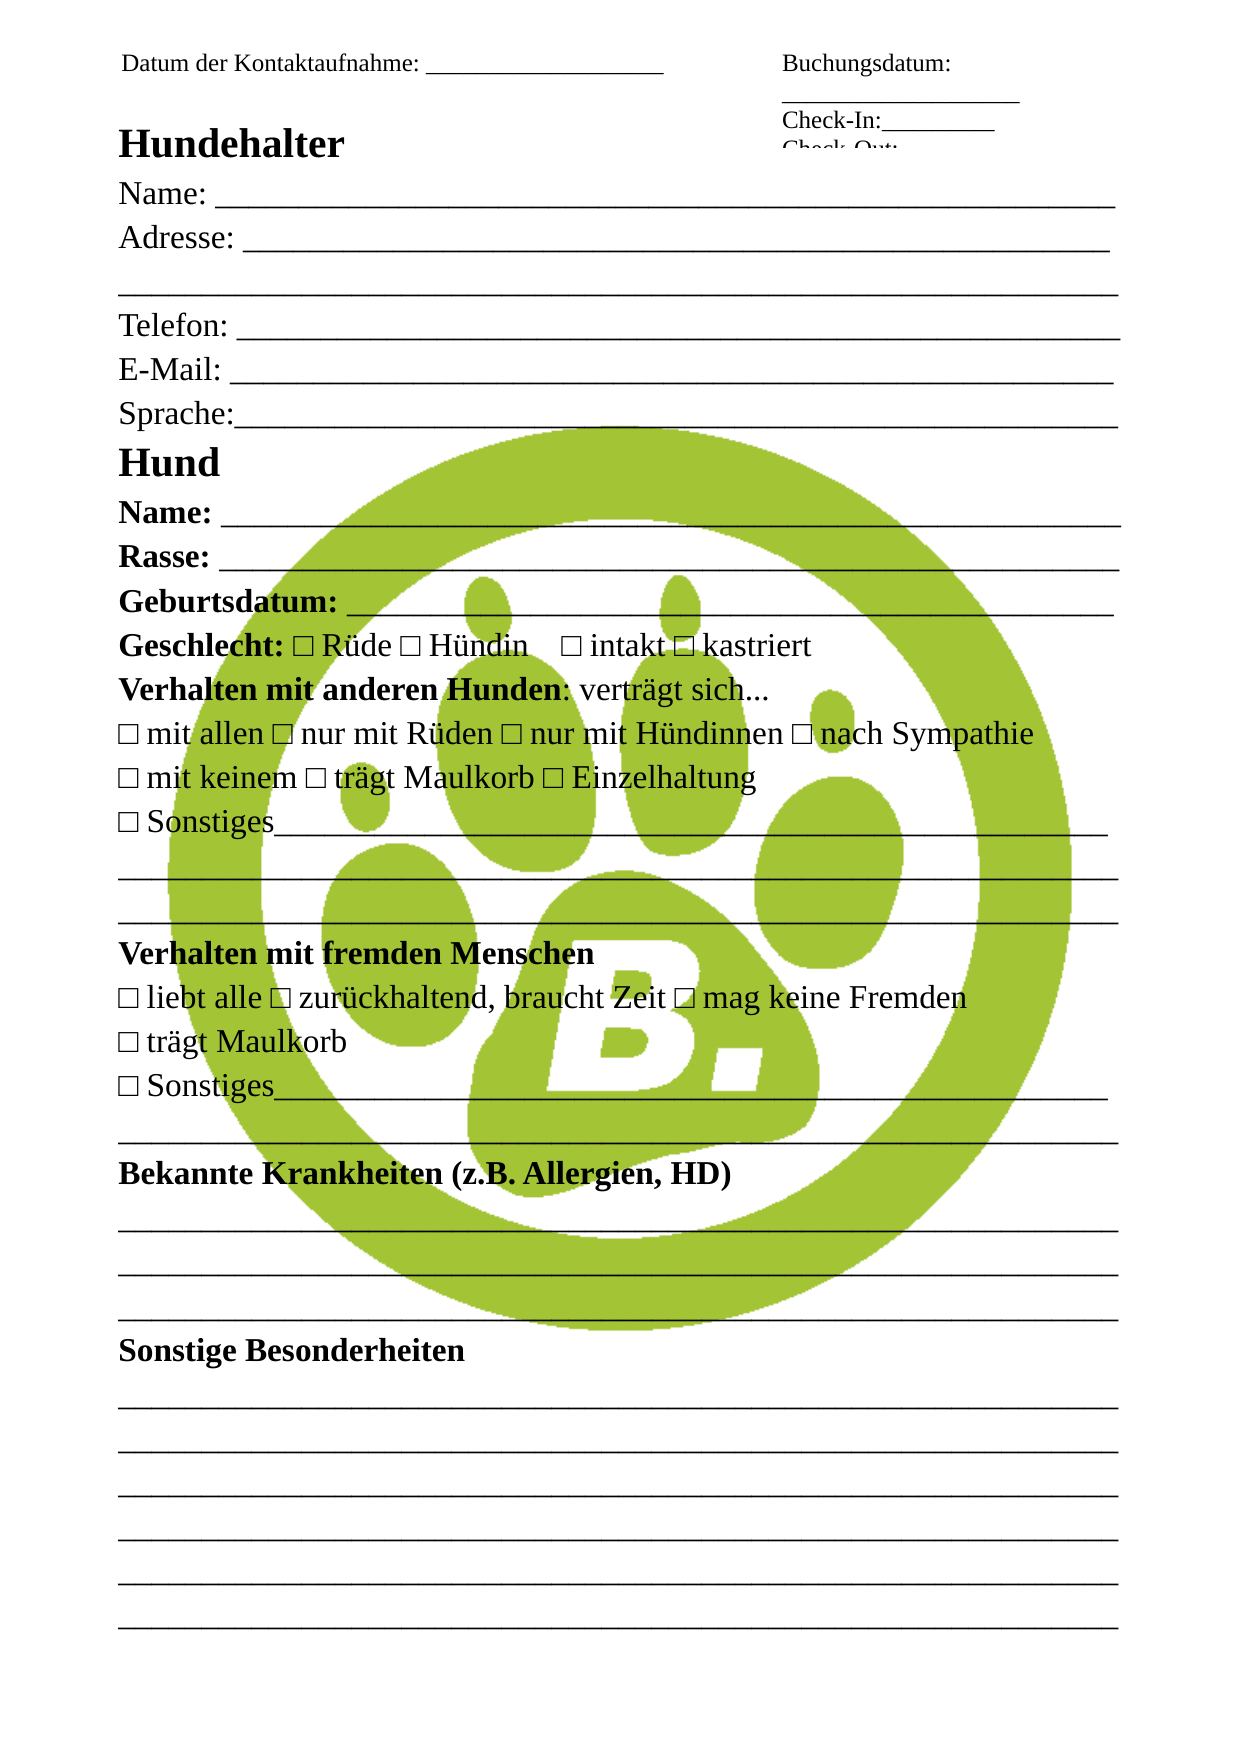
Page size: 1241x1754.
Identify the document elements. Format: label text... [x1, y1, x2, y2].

text □ mit keinem □ trägt Maulkorb □ Einzelhaltung [118, 757, 1122, 795]
text ____________________________________________________________ [118, 845, 1122, 883]
text ____________________________________________________________ [118, 261, 1122, 300]
text ________________________________________________________________________________________________________________________ [118, 1374, 1122, 1456]
text ________________________________________________________________________________________________________________________ [118, 1550, 1122, 1633]
picture [157, 751, 1083, 757]
picture [157, 883, 1083, 889]
picture [157, 972, 1083, 977]
text Verhalten mit fremden Menschen [118, 933, 1122, 972]
text Sonstige Besonderheiten [118, 1330, 1122, 1368]
text □ liebt alle □ zurückhaltend, braucht Zeit □ mag keine Fremden [118, 977, 1122, 1016]
picture [157, 707, 1083, 713]
text Name: ______________________________________________________ [118, 493, 1122, 531]
text Rasse: ______________________________________________________ [118, 537, 1122, 575]
text ________________________________________________________________________________________________________________________ [118, 1462, 1122, 1544]
text ____________________________________________________________________________________________________________________________________________________________________________________ [118, 1198, 1122, 1324]
text Geschlecht: □ Rüde □ Hündin □ intakt □ kastriert [118, 625, 1122, 663]
picture [157, 619, 1083, 625]
text Hundehalter [118, 118, 1122, 166]
picture [157, 1148, 1083, 1154]
picture [157, 1104, 1083, 1109]
picture [157, 531, 1083, 537]
picture [157, 795, 1083, 801]
text ____________________________________________________________ [118, 889, 1122, 928]
text □ trägt Maulkorb [118, 1021, 1122, 1060]
text □ Sonstiges__________________________________________________ [118, 801, 1122, 839]
picture [157, 1060, 1083, 1066]
text ____________________________________________________________ [118, 1109, 1122, 1148]
text Adresse: ____________________________________________________ [118, 217, 1122, 256]
picture [157, 663, 1083, 669]
text □ mit allen □ nur mit Rüden □ nur mit Hündinnen □ nach Sympathie [118, 713, 1122, 751]
text □ Sonstiges__________________________________________________ [118, 1066, 1122, 1104]
picture [157, 1016, 1083, 1021]
picture [157, 1192, 1083, 1198]
text Name: ______________________________________________________ [118, 173, 1122, 212]
picture [157, 432, 1083, 438]
text E-Mail: _____________________________________________________ [118, 349, 1122, 388]
picture [157, 1324, 1083, 1330]
text Hund [118, 438, 1122, 486]
text Telefon: _____________________________________________________ [118, 305, 1122, 344]
text Verhalten mit anderen Hunden: verträgt sich... [118, 669, 1122, 707]
text Bekannte Krankheiten (z.B. Allergien, HD) [118, 1154, 1122, 1192]
text Geburtsdatum: ______________________________________________ [118, 581, 1122, 619]
picture [157, 575, 1083, 581]
picture [157, 486, 1083, 493]
picture [157, 928, 1083, 933]
picture [157, 839, 1083, 845]
text Sprache:_____________________________________________________ [118, 393, 1122, 432]
